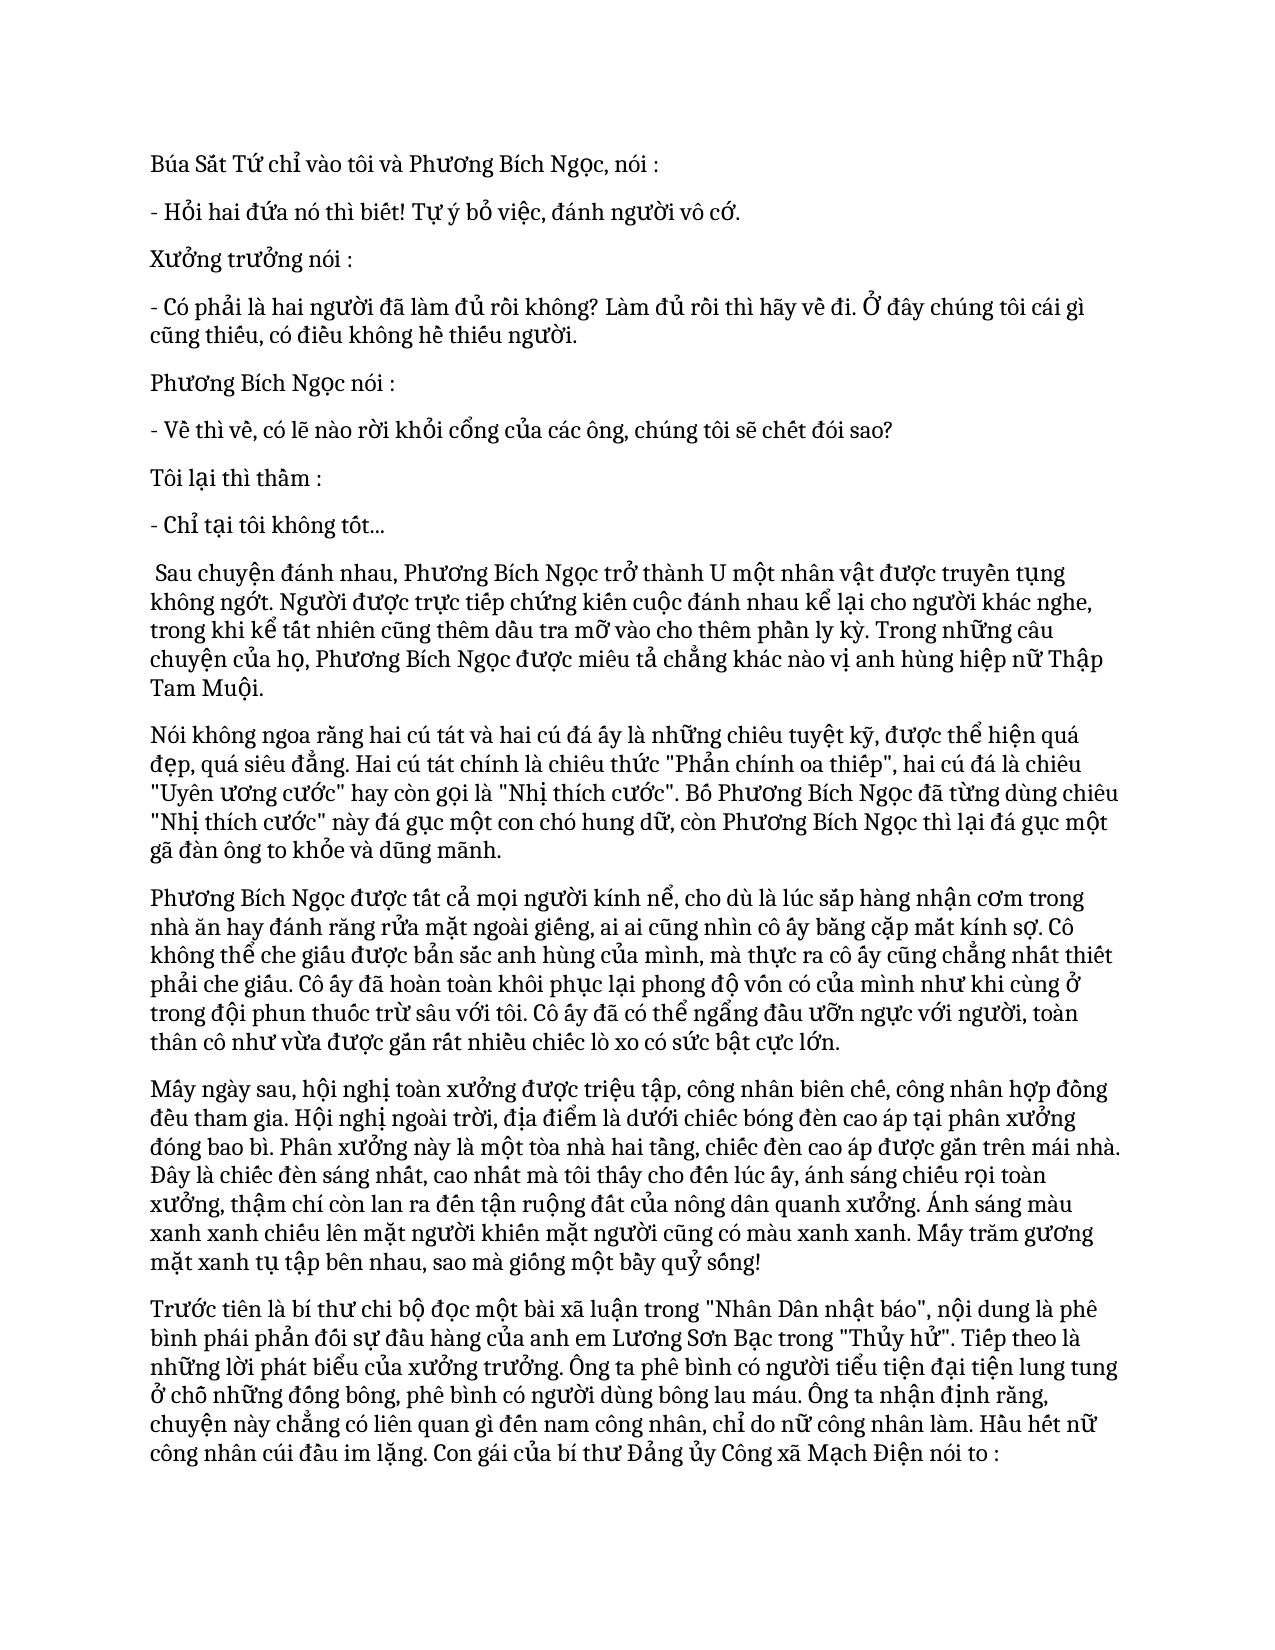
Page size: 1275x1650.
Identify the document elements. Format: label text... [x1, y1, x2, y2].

text Sau chuyện đánh nhau, Phương Bích Ngọc trở thành U một nhân vật được truyền tụng không ngớt. Người được trực tiếp chứng kiến cuộc đánh nhau kể lại cho người khác nghe, trong khi kể tất nhiên cũng thêm dầu tra mỡ vào cho thêm phần ly kỳ. Trong những câu chuyện của họ, Phương Bích Ngọc được miêu tả chẳng khác nào vị anh hùng hiệp nữ Thập Tam Muội. [150, 559, 1125, 702]
text Xưởng trưởng nói : [150, 245, 1125, 274]
text Phương Bích Ngọc nói : [150, 369, 1125, 397]
text Nói không ngoa rằng hai cú tát và hai cú đá ấy là những chiêu tuyệt kỹ, được thể hiện quá đẹp, quá siêu đẳng. Hai cú tát chính là chiêu thức "Phản chính oa thiếp", hai cú đá là chiêu "Uyên ương cước" hay còn gọi là "Nhị thích cước". Bố Phương Bích Ngọc đã từng dùng chiêu "Nhị thích cước" này đá gục một con chó hung dữ, còn Phương Bích Ngọc thì lại đá gục một gã đàn ông to khỏe và dũng mãnh. [150, 721, 1125, 865]
text - Chỉ tại tôi không tốt... [150, 511, 1125, 540]
text Búa Sắt Tứ chỉ vào tôi và Phương Bích Ngọc, nói : [150, 150, 1125, 179]
text - Có phải là hai người đã làm đủ rồi không? Làm đủ rồi thì hãy về đi. Ở đây chúng tôi cái gì cũng thiếu, có điều không hề thiếu người. [150, 292, 1125, 350]
text - Hỏi hai đứa nó thì biết! Tự ý bỏ việc, đánh người vô cớ. [150, 197, 1125, 226]
text Phương Bích Ngọc được tất cả mọi người kính nể, cho dù là lúc sắp hàng nhận cơm trong nhà ăn hay đánh răng rửa mặt ngoài giếng, ai ai cũng nhìn cô ấy bằng cặp mắt kính sợ. Cô không thể che giấu được bản sắc anh hùng của mình, mà thực ra cô ấy cũng chẳng nhất thiết phải che giấu. Cô ấy đã hoàn toàn khôi phục lại phong độ vốn có của mình như khi cùng ở trong đội phun thuốc trừ sâu với tôi. Cô ấy đã có thể ngẩng đầu ưỡn ngực với người, toàn thân cô như vừa được gắn rất nhiều chiếc lò xo có sức bật cực lớn. [150, 884, 1125, 1056]
text - Về thì về, có lẽ nào rời khỏi cổng của các ông, chúng tôi sẽ chết đói sao? [150, 416, 1125, 445]
text Mấy ngày sau, hội nghị toàn xưởng được triệu tập, công nhân biên chế, công nhân hợp đồng đều tham gia. Hội nghị ngoài trời, địa điểm là dưới chiếc bóng đèn cao áp tại phân xưởng đóng bao bì. Phân xưởng này là một tòa nhà hai tầng, chiếc đèn cao áp được gắn trên mái nhà. Đây là chiếc đèn sáng nhất, cao nhất mà tôi thấy cho đến lúc ấy, ánh sáng chiếu rọi toàn xưởng, thậm chí còn lan ra đến tận ruộng đất của nông dân quanh xưởng. Ánh sáng màu xanh xanh chiếu lên mặt người khiến mặt người cũng có màu xanh xanh. Mấy trăm gương mặt xanh tụ tập bên nhau, sao mà giống một bầy quỷ sống! [150, 1075, 1125, 1276]
text Trước tiên là bí thư chi bộ đọc một bài xã luận trong "Nhân Dân nhật báo", nội dung là phê bình phái phản đối sự đầu hàng của anh em Lương Sơn Bạc trong "Thủy hử". Tiếp theo là những lời phát biểu của xưởng trưởng. Ông ta phê bình có người tiểu tiện đại tiện lung tung ở chỗ những đống bông, phê bình có người dùng bông lau máu. Ông ta nhận định rằng, chuyện này chẳng có liên quan gì đến nam công nhân, chỉ do nữ công nhân làm. Hầu hết nữ công nhân cúi đầu im lặng. Con gái của bí thư Đảng ủy Công xã Mạch Điện nói to : [150, 1295, 1125, 1467]
text Tôi lại thì thầm : [150, 464, 1125, 492]
